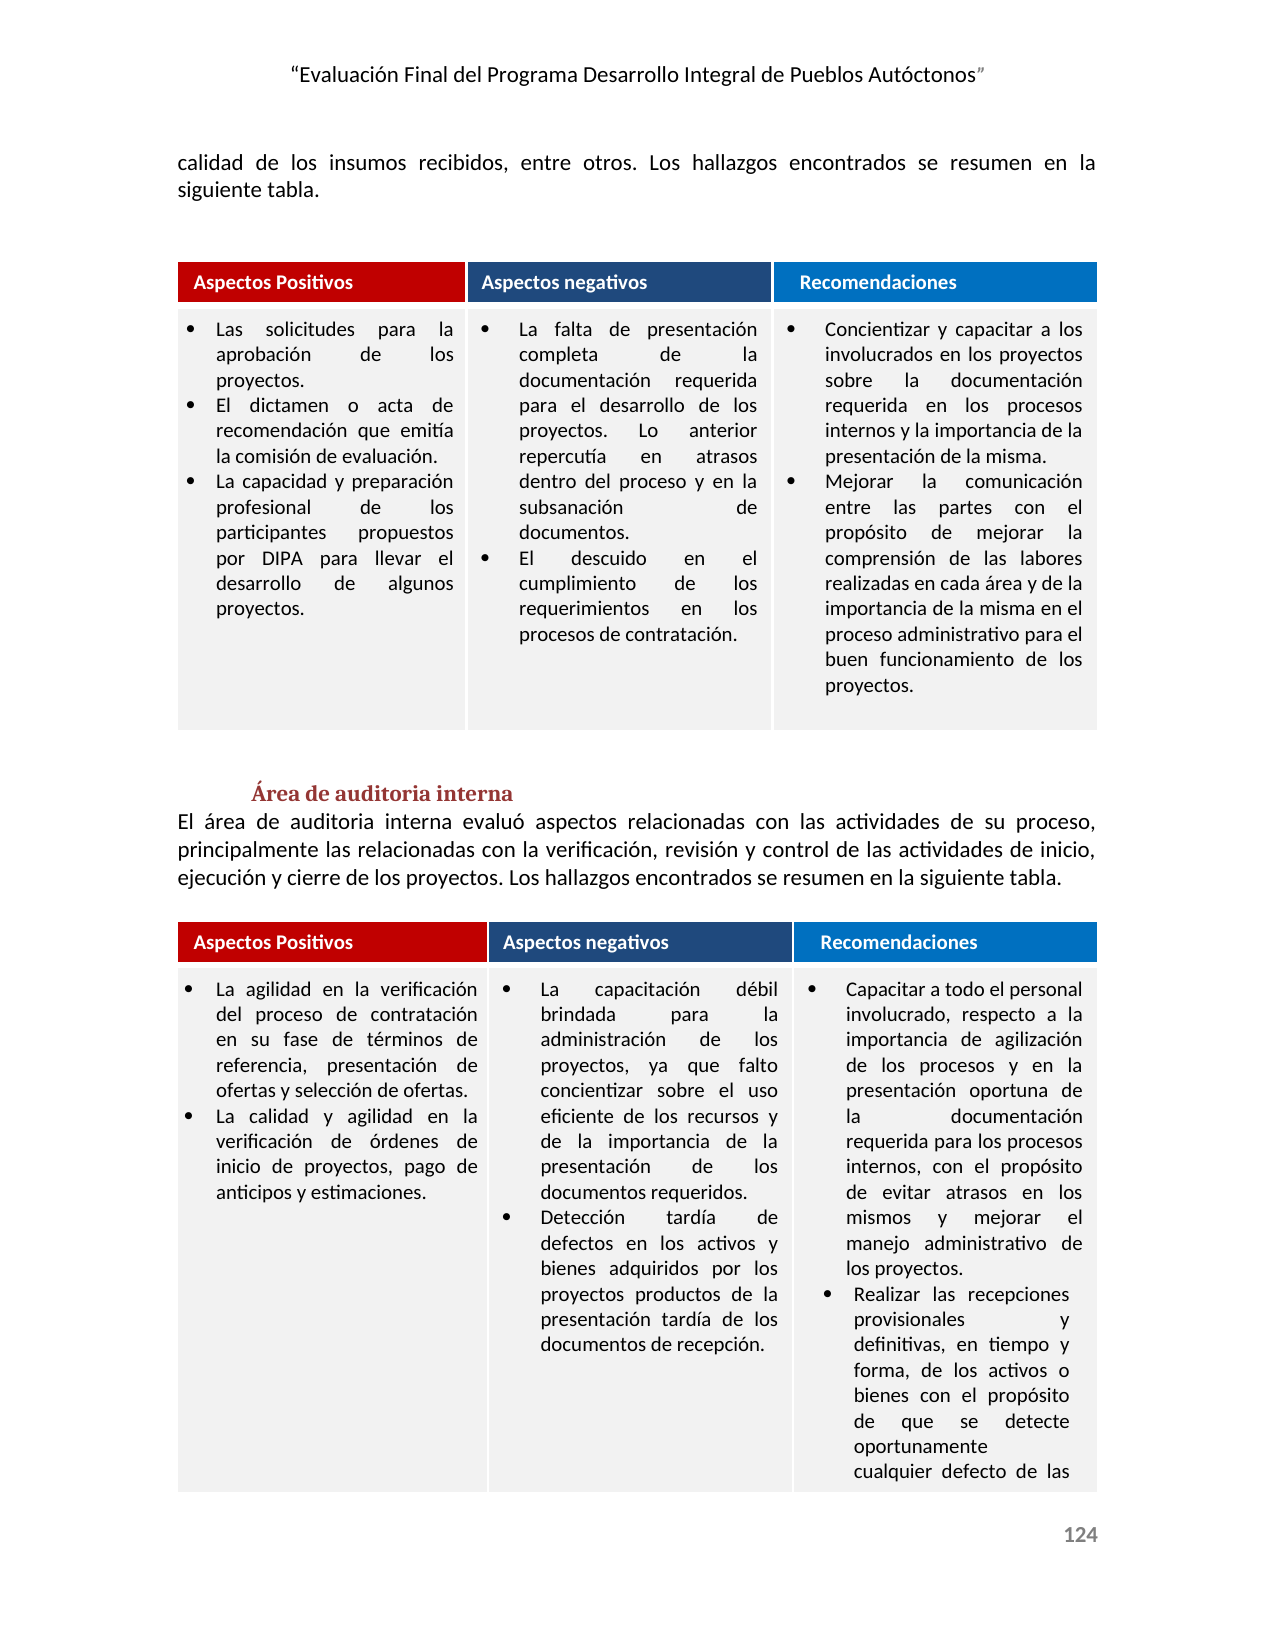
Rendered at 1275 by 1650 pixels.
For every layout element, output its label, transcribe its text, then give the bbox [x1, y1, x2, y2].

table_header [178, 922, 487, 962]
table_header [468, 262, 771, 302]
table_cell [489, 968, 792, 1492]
text El área de auditoria interna evaluó aspectos relacionadas con las actividades de su proceso, principalmente las relacionadas con la verificación, revisión y control de las actividades de inicio, ejecución y cierre de los proyectos. Los hallazgos encontrados se resumen en la siguiente tabla. [177, 807, 1098, 891]
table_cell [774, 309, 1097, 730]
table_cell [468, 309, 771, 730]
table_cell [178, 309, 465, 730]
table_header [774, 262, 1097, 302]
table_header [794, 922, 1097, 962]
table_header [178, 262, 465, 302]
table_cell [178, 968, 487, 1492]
subtitle Área de auditoria interna [251, 781, 1098, 807]
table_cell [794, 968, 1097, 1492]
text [177, 148, 1098, 204]
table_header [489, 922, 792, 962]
